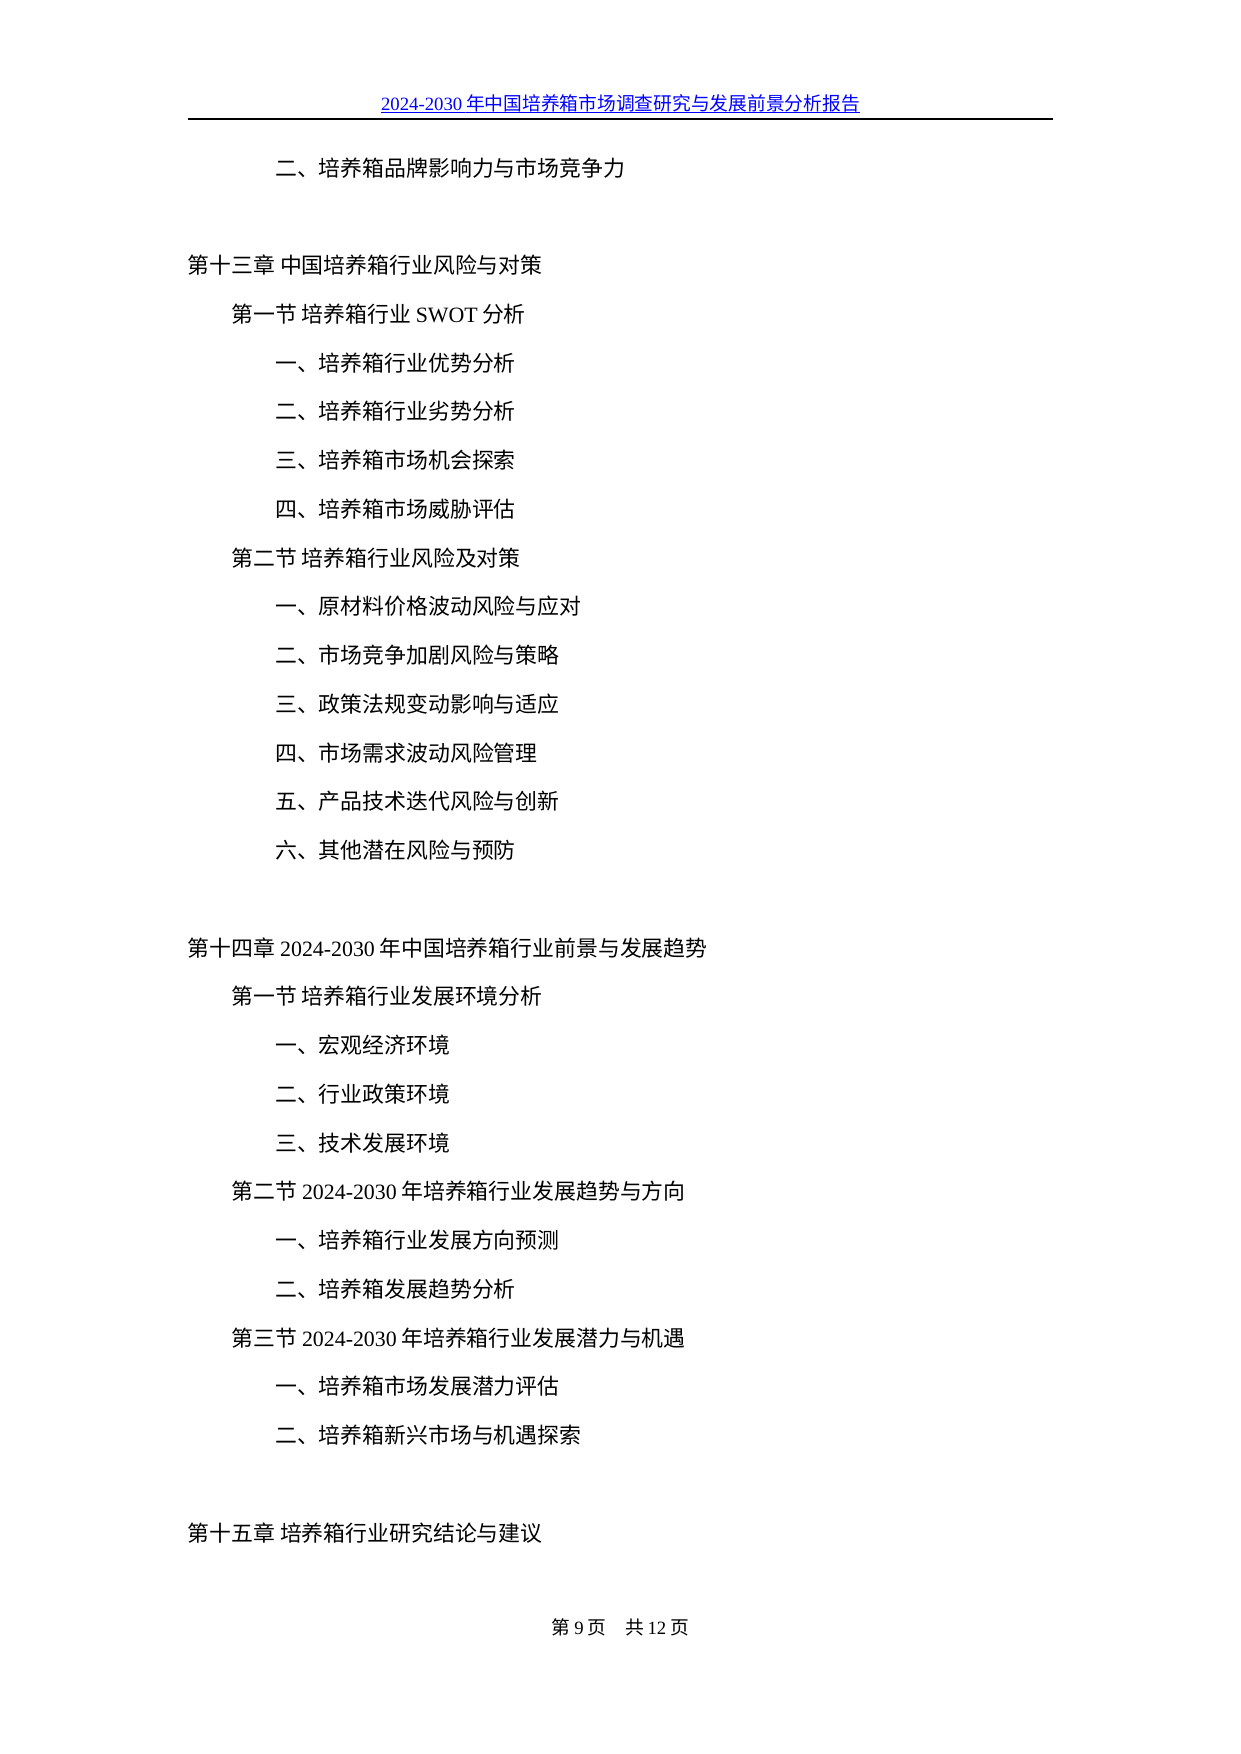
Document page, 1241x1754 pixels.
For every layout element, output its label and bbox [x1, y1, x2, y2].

text [187, 150, 1053, 1548]
